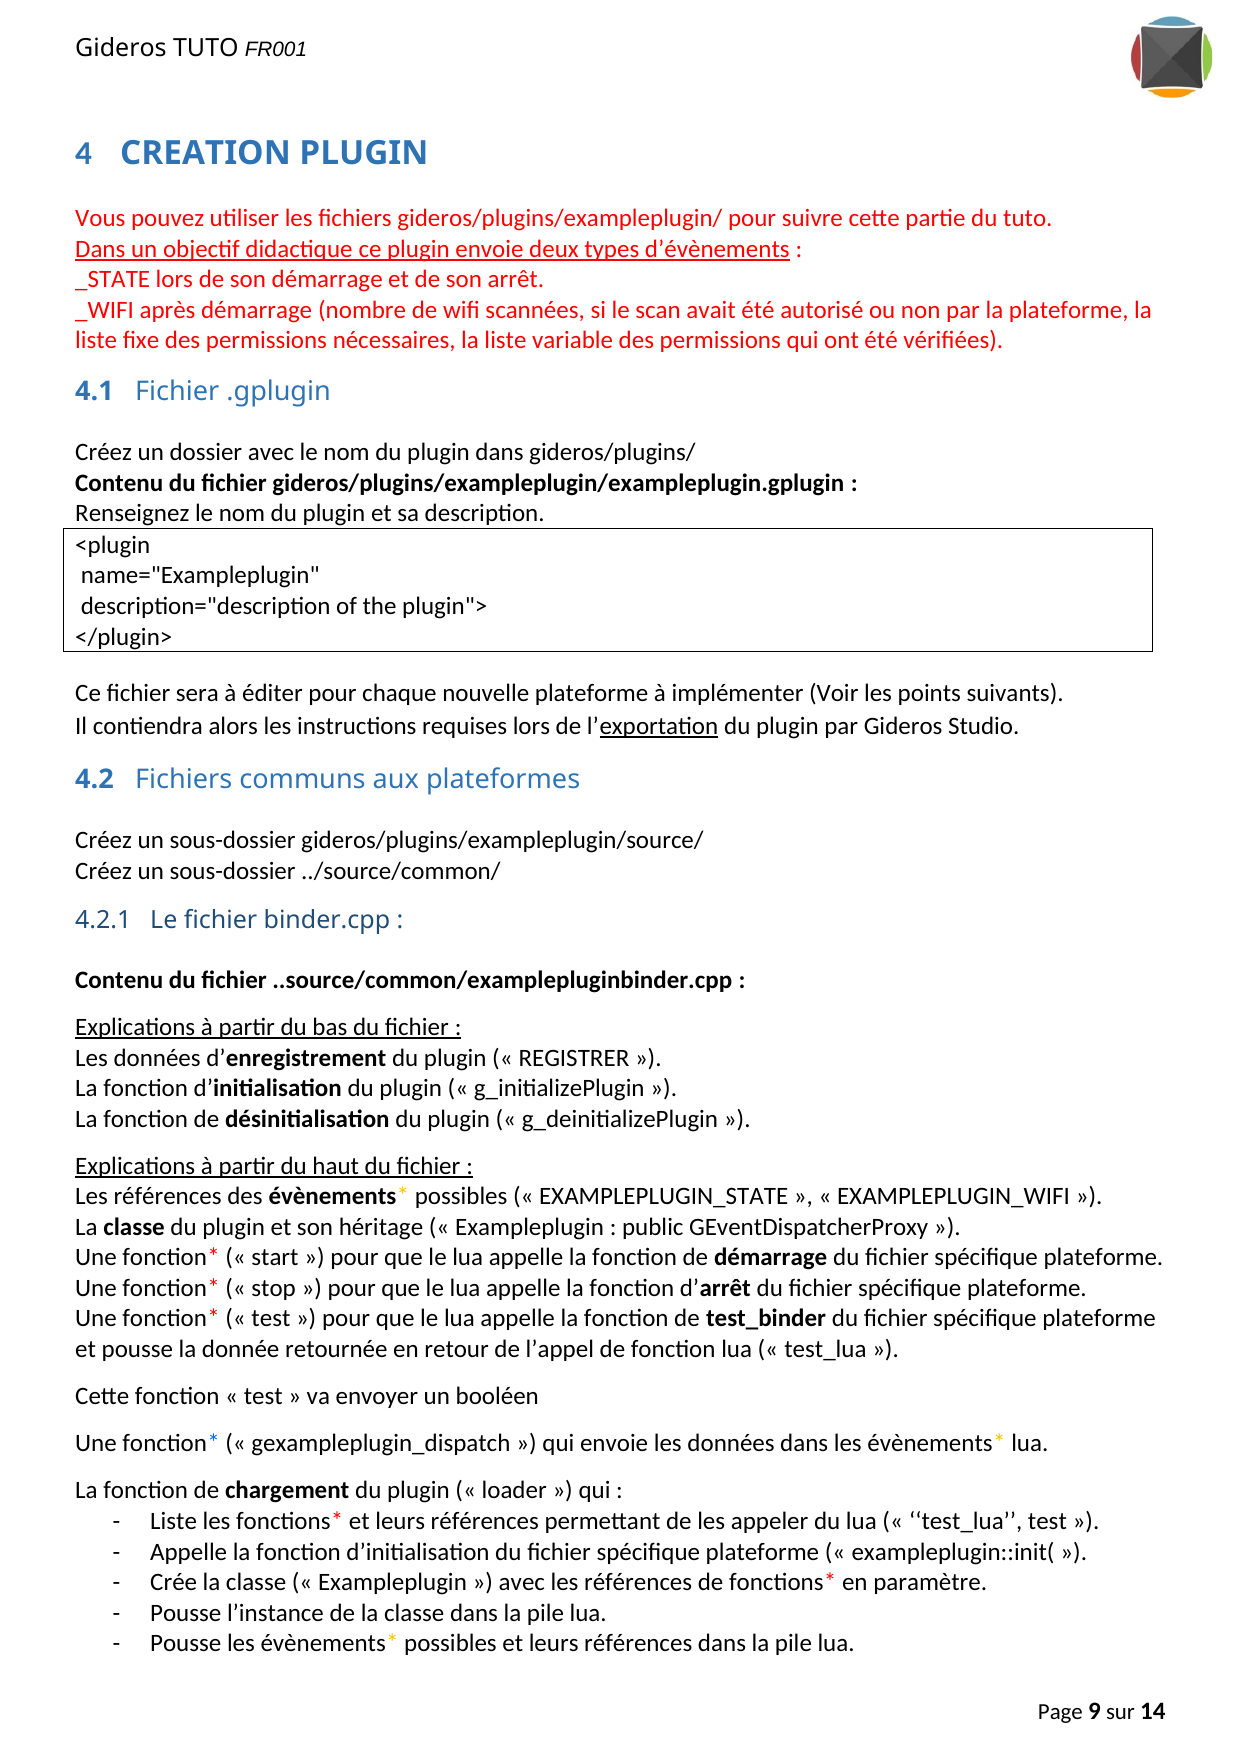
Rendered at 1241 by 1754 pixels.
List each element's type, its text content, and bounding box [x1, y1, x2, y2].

subtitle Fichier .gplugin [75, 372, 1165, 408]
text Explications à partir du haut du fichier : [75, 1150, 1165, 1180]
text Il contiendra alors les instructions requises lors de l’exportation du plugin par Gideros Studio. [75, 710, 1165, 741]
list Liste les fonctions* et leurs références permettant de les appeler du lua (« ‘‘test_lua’’, test »). [112, 1505, 1165, 1536]
text _STATE lors de son démarrage et de son arrêt. [75, 263, 1165, 294]
text La classe du plugin et son héritage (« Exampleplugin : public GEventDispatcherProxy »). [75, 1211, 1165, 1241]
text La fonction d’initialisation du plugin (« g_initializePlugin »). [75, 1072, 1165, 1103]
text _WIFI après démarrage (nombre de wifi scannées, si le scan avait été autorisé ou non par la plateforme, la liste fixe des permissions nécessaires, la liste variable des permissions qui ont été vérifiées). [75, 294, 1165, 355]
list Appelle la fonction d’initialisation du fichier spécifique plateforme (« exampleplugin::init( »). [112, 1536, 1165, 1566]
text Une fonction* (« start ») pour que le lua appelle la fonction de démarrage du fichier spécifique plateforme. [75, 1241, 1165, 1272]
text Ce fichier sera à éditer pour chaque nouvelle plateforme à implémenter (Voir les points suivants). [75, 677, 1165, 708]
text Explications à partir du bas du fichier : [75, 1011, 1165, 1042]
text Créez un sous-dossier gideros/plugins/exampleplugin/source/ [75, 824, 1165, 855]
text Créez un dossier avec le nom du plugin dans gideros/plugins/ [75, 436, 1165, 467]
text Une fonction* (« test ») pour que le lua appelle la fonction de test_binder du fichier spécifique plateforme et pousse la donnée retournée en retour de l’appel de fonction lua (« test_lua »). [75, 1302, 1165, 1363]
picture [1130, 16, 1213, 98]
text Cette fonction « test » va envoyer un booléen [75, 1380, 1165, 1411]
text Contenu du fichier ..source/common/examplepluginbinder.cpp : [75, 964, 1165, 994]
text Contenu du fichier gideros/plugins/exampleplugin/exampleplugin.gplugin : [75, 467, 1165, 497]
list Pousse l’instance de la classe dans la pile lua. [112, 1597, 1165, 1627]
text La fonction de chargement du plugin (« loader ») qui : [75, 1474, 1165, 1505]
list Pousse les évènements* possibles et leurs références dans la pile lua. [112, 1627, 1165, 1658]
text Les références des évènements* possibles (« EXAMPLEPLUGIN_STATE », « EXAMPLEPLUGIN_WIFI »). [75, 1180, 1165, 1211]
text Une fonction* (« gexampleplugin_dispatch ») qui envoie les données dans les évènements* lua. [75, 1427, 1165, 1458]
text Les données d’enregistrement du plugin (« REGISTRER »). [75, 1042, 1165, 1072]
table_header <plugin name="Exampleplugin" description="description of the plugin"> </plugin> [64, 529, 1152, 651]
subtitle Fichiers communs aux plateformes [75, 760, 1165, 797]
text Vous pouvez utiliser les fichiers gideros/plugins/exampleplugin/ pour suivre cette partie du tuto. [75, 202, 1165, 233]
text La fonction de désinitialisation du plugin (« g_deinitializePlugin »). [75, 1103, 1165, 1133]
text Créez un sous-dossier ../source/common/ [75, 855, 1165, 886]
text Une fonction* (« stop ») pour que le lua appelle la fonction d’arrêt du fichier spécifique plateforme. [75, 1272, 1165, 1302]
subtitle Le fichier binder.cpp : [75, 902, 1165, 936]
list Crée la classe (« Exampleplugin ») avec les références de fonctions* en paramètre. [112, 1566, 1165, 1597]
subtitle CREATION PLUGIN [75, 128, 1165, 174]
text Dans un objectif didactique ce plugin envoie deux types d’évènements : [75, 233, 1165, 263]
text Renseignez le nom du plugin et sa description. [75, 497, 1165, 528]
